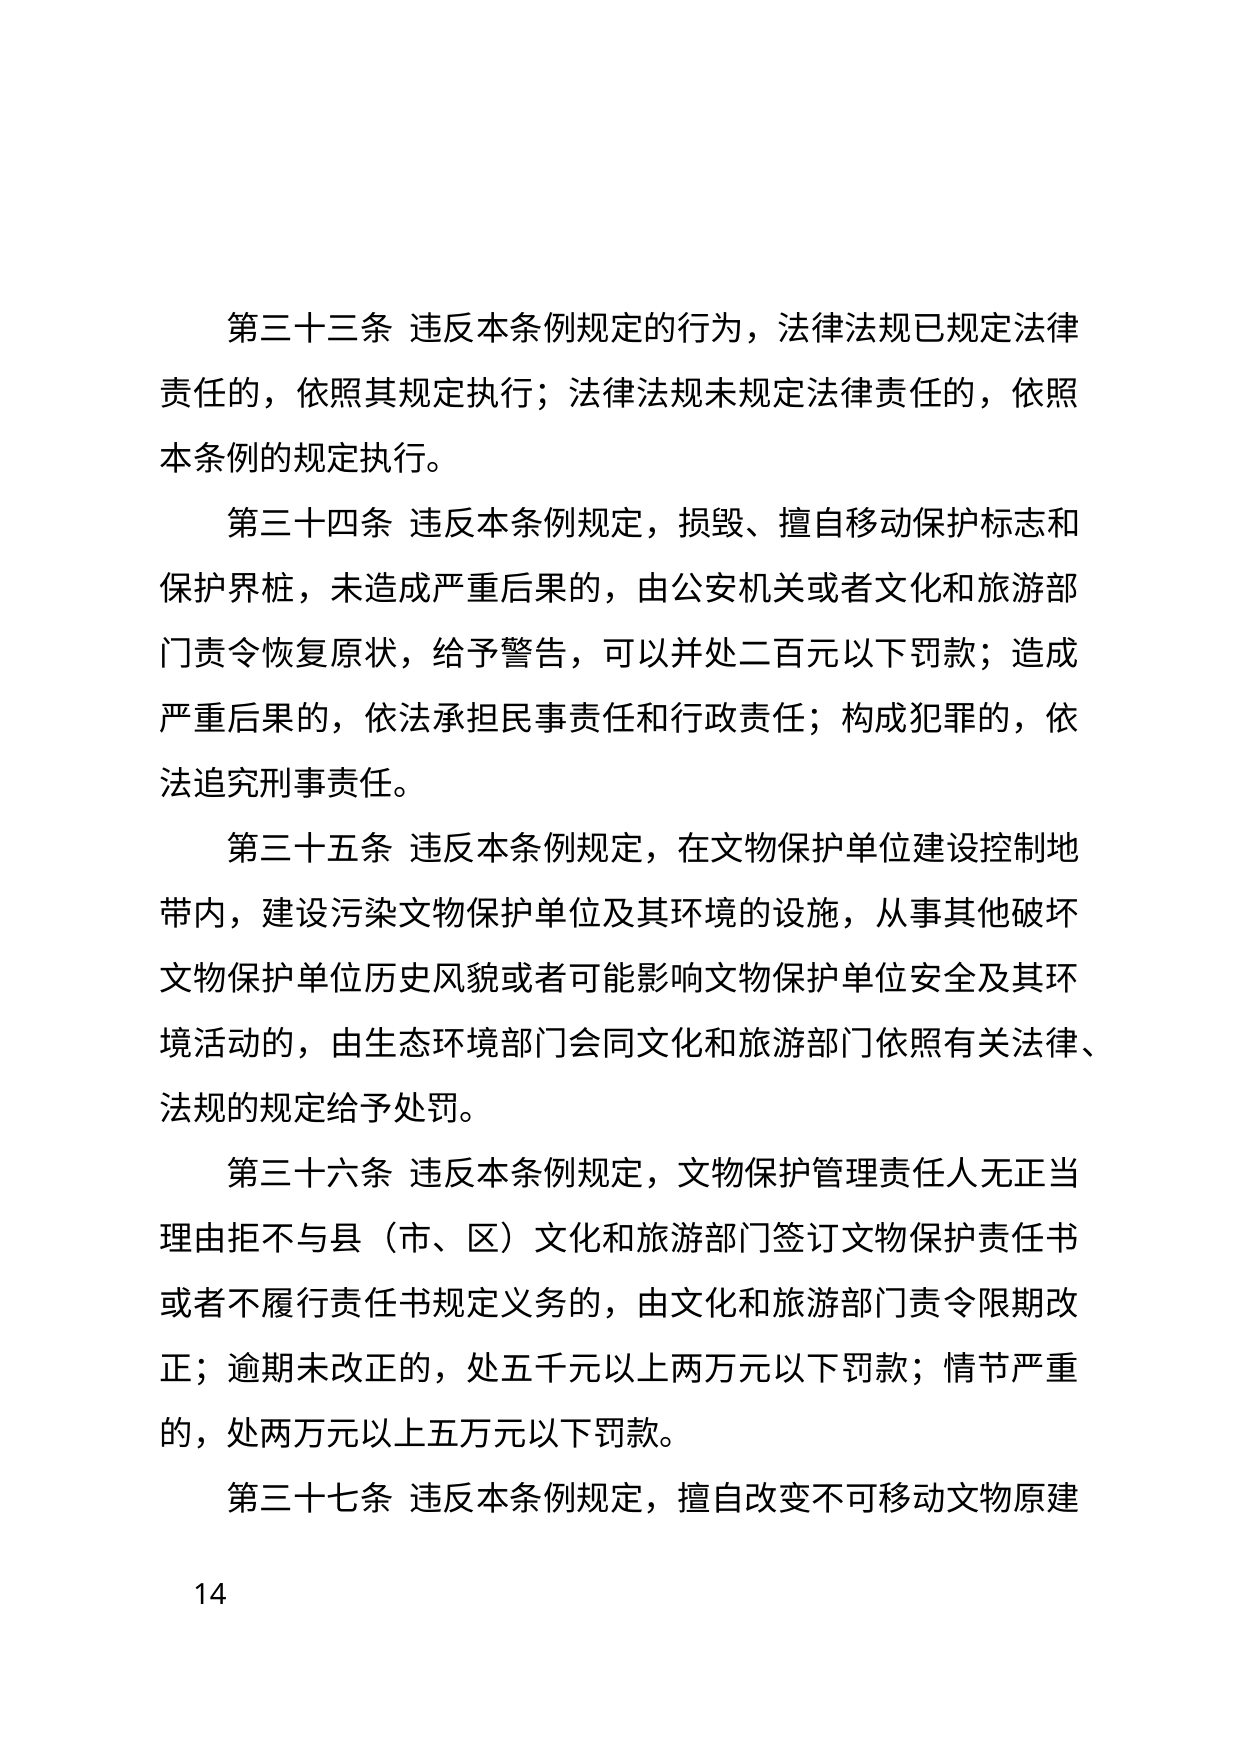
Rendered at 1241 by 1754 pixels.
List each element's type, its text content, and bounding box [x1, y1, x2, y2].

text 第三十六条 违反本条例规定，文物保护管理责任人无正当理由拒不与县（市、区）文化和旅游部门签订文物保护责任书或者不履行责任书规定义务的，由文化和旅游部门责令限期改正；逾期未改正的，处五千元以上两万元以下罚款；情节严重的，处两万元以上五万元以下罚款。 [159, 1138, 1081, 1463]
text 第三十五条 违反本条例规定，在文物保护单位建设控制地带内，建设污染文物保护单位及其环境的设施，从事其他破坏文物保护单位历史风貌或者可能影响文物保护单位安全及其环境活动的，由生态环境部门会同文化和旅游部门依照有关法律、法规的规定给予处罚。 [159, 813, 1081, 1138]
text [159, 1463, 1081, 1528]
text 第三十四条 违反本条例规定，损毁、擅自移动保护标志和保护界桩，未造成严重后果的，由公安机关或者文化和旅游部门责令恢复原状，给予警告，可以并处二百元以下罚款；造成严重后果的，依法承担民事责任和行政责任；构成犯罪的，依法追究刑事责任。 [159, 488, 1081, 813]
text 第三十三条 违反本条例规定的行为，法律法规已规定法律责任的，依照其规定执行；法律法规未规定法律责任的，依照本条例的规定执行。 [159, 293, 1081, 488]
